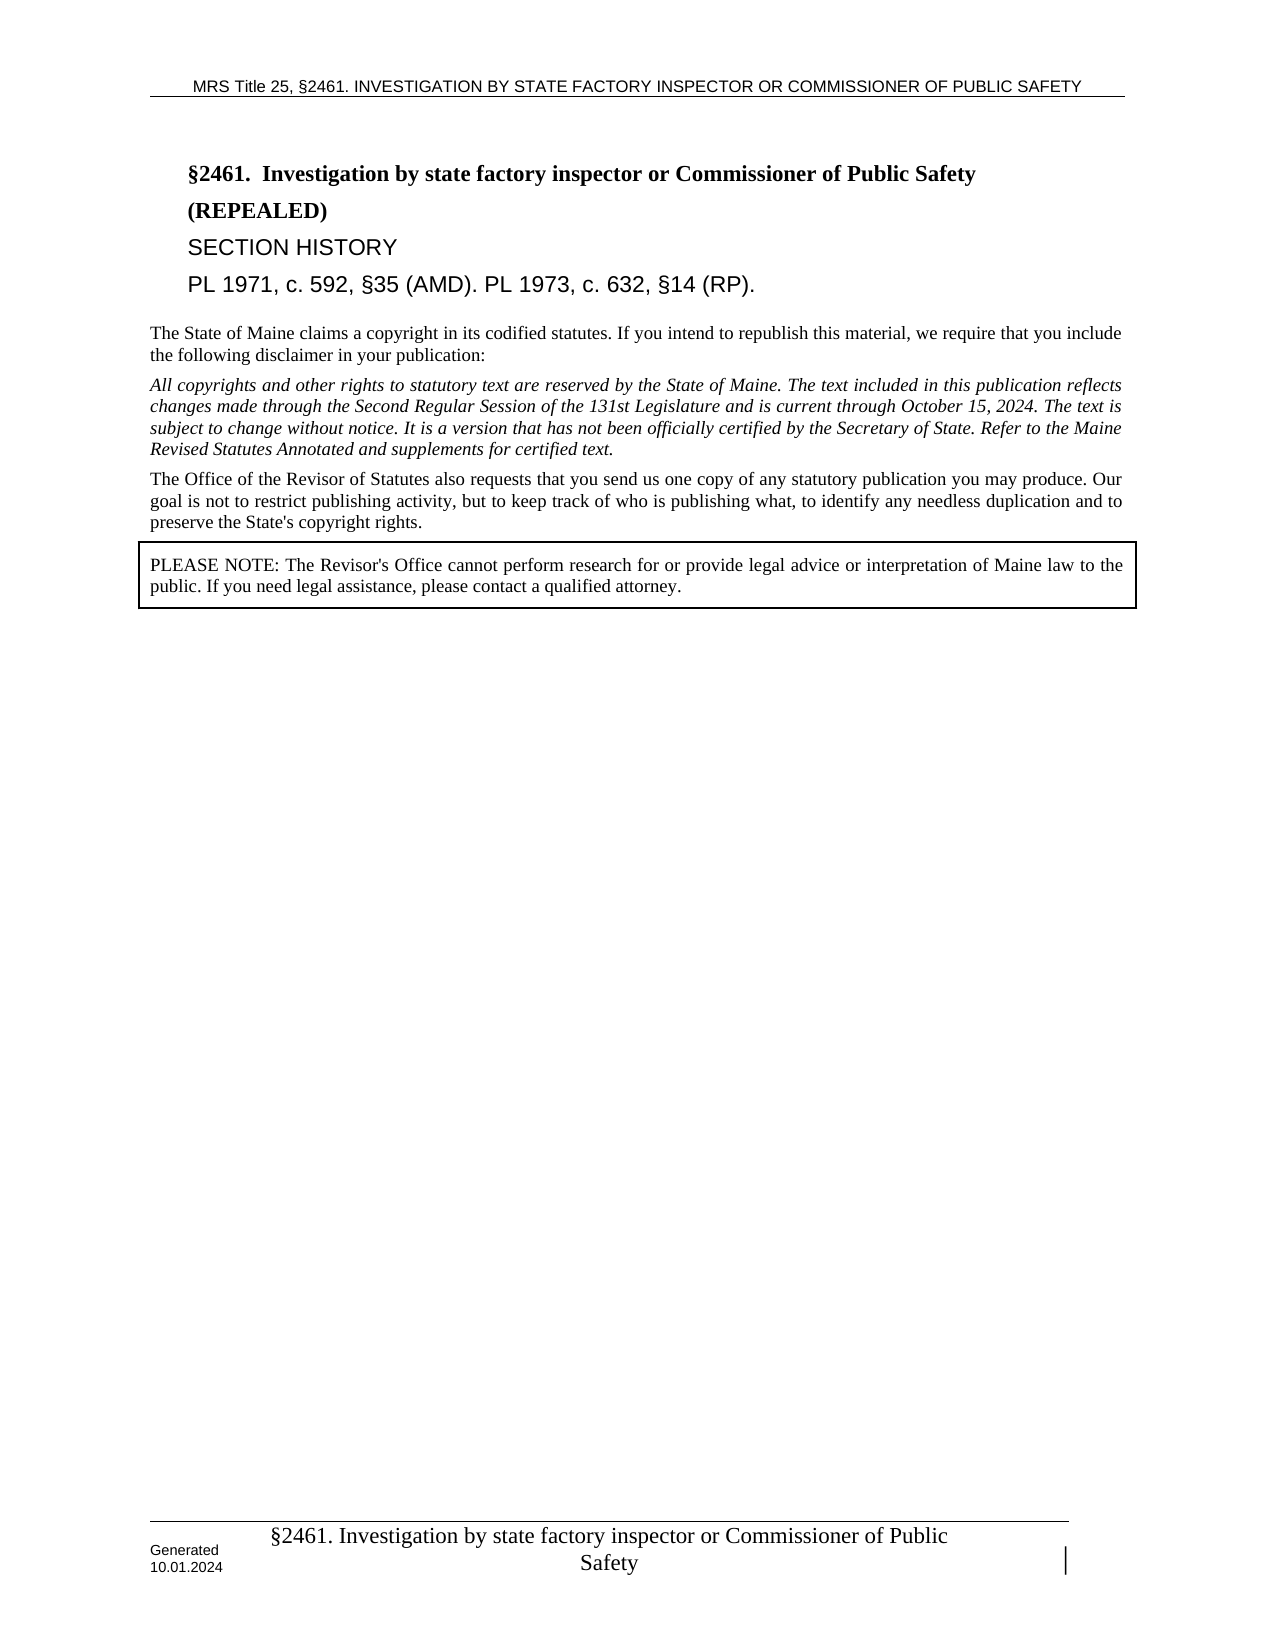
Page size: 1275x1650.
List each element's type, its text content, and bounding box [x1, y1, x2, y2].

text The State of Maine claims a copyright in its codified statutes. If you intend to republish this material, we require that you include the following disclaimer in your publication: [150, 322, 1125, 365]
text PLEASE NOTE: The Revisor's Office cannot perform research for or provide legal advice or interpretation of Maine law to the public. If you need legal assistance, please contact a qualified attorney. [140, 543, 1135, 607]
text PL 1971, c. 592, §35 (AMD). PL 1973, c. 632, §14 (RP). [187, 271, 1125, 297]
text SECTION HISTORY [187, 234, 1125, 260]
text §2461. Investigation by state factory inspector or Commissioner of Public Safety [187, 160, 1125, 187]
text The Office of the Revisor of Statutes also requests that you send us one copy of any statutory publication you may produce. Our goal is not to restrict publishing activity, but to keep track of who is publishing what, to identify any needless duplication and to preserve the State's copyright rights. [150, 468, 1125, 533]
text All copyrights and other rights to statutory text are reserved by the State of Maine. The text included in this publication reflects changes made through the Second Regular Session of the 131st Legislature and is current through October 15, 2024 . The text is subject to change without notice. It is a version that has not been officially certified by the Secretary of State. Refer to the Maine Revised Statutes Annotated and supplements for certified text. [150, 373, 1125, 460]
text (REPEALED) [187, 197, 1125, 223]
